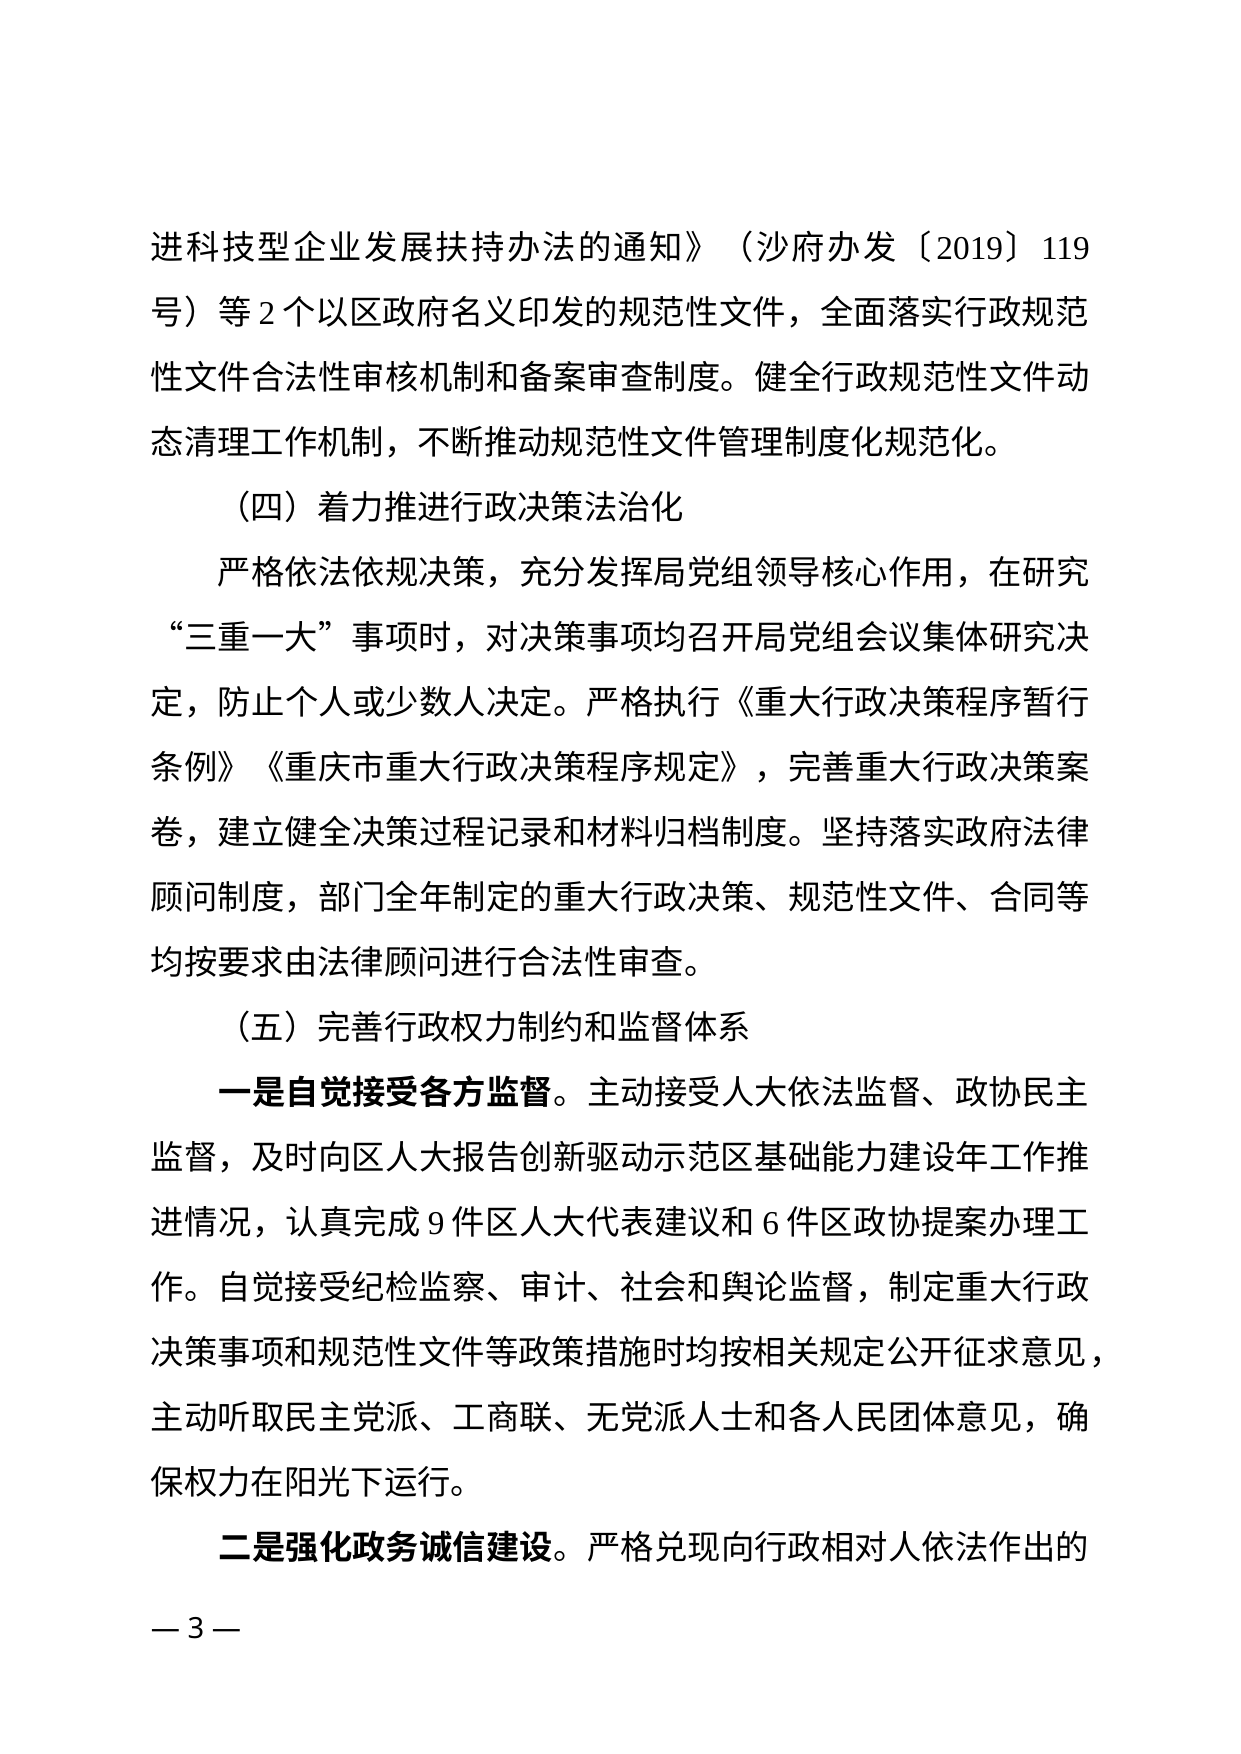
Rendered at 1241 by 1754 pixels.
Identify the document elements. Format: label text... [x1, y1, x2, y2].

text （四）着力推进行政决策法治化 [151, 472, 1089, 537]
text 严格依法依规决策，充分发挥局党组领导核心作用，在研究“三重一大”事项时，对决策事项均召开局党组会议集体研究决定，防止个人或少数人决定。严格执行《重大行政决策程序暂行条例》《重庆市重大行政决策程序规定》，完善重大行政决策案卷，建立健全决策过程记录和材料归档制度。坚持落实政府法律顾问制度，部门全年制定的重大行政决策、规范性文件、合同等均按要求由法律顾问进行合法性审查。 [151, 537, 1089, 992]
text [151, 1512, 1089, 1577]
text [151, 212, 1089, 472]
text 一是自觉接受各方监督。主动接受人大依法监督、政协民主监督，及时向区人大报告创新驱动示范区基础能力建设年工作推进情况，认真完成9件区人大代表建议和6件区政协提案办理工作。自觉接受纪检监察、审计、社会和舆论监督，制定重大行政决策事项和规范性文件等政策措施时均按相关规定公开征求意见，主动听取民主党派、工商联、无党派人士和各人民团体意见，确保权力在阳光下运行。 [151, 1057, 1089, 1512]
text （五）完善行政权力制约和监督体系 [151, 992, 1089, 1057]
